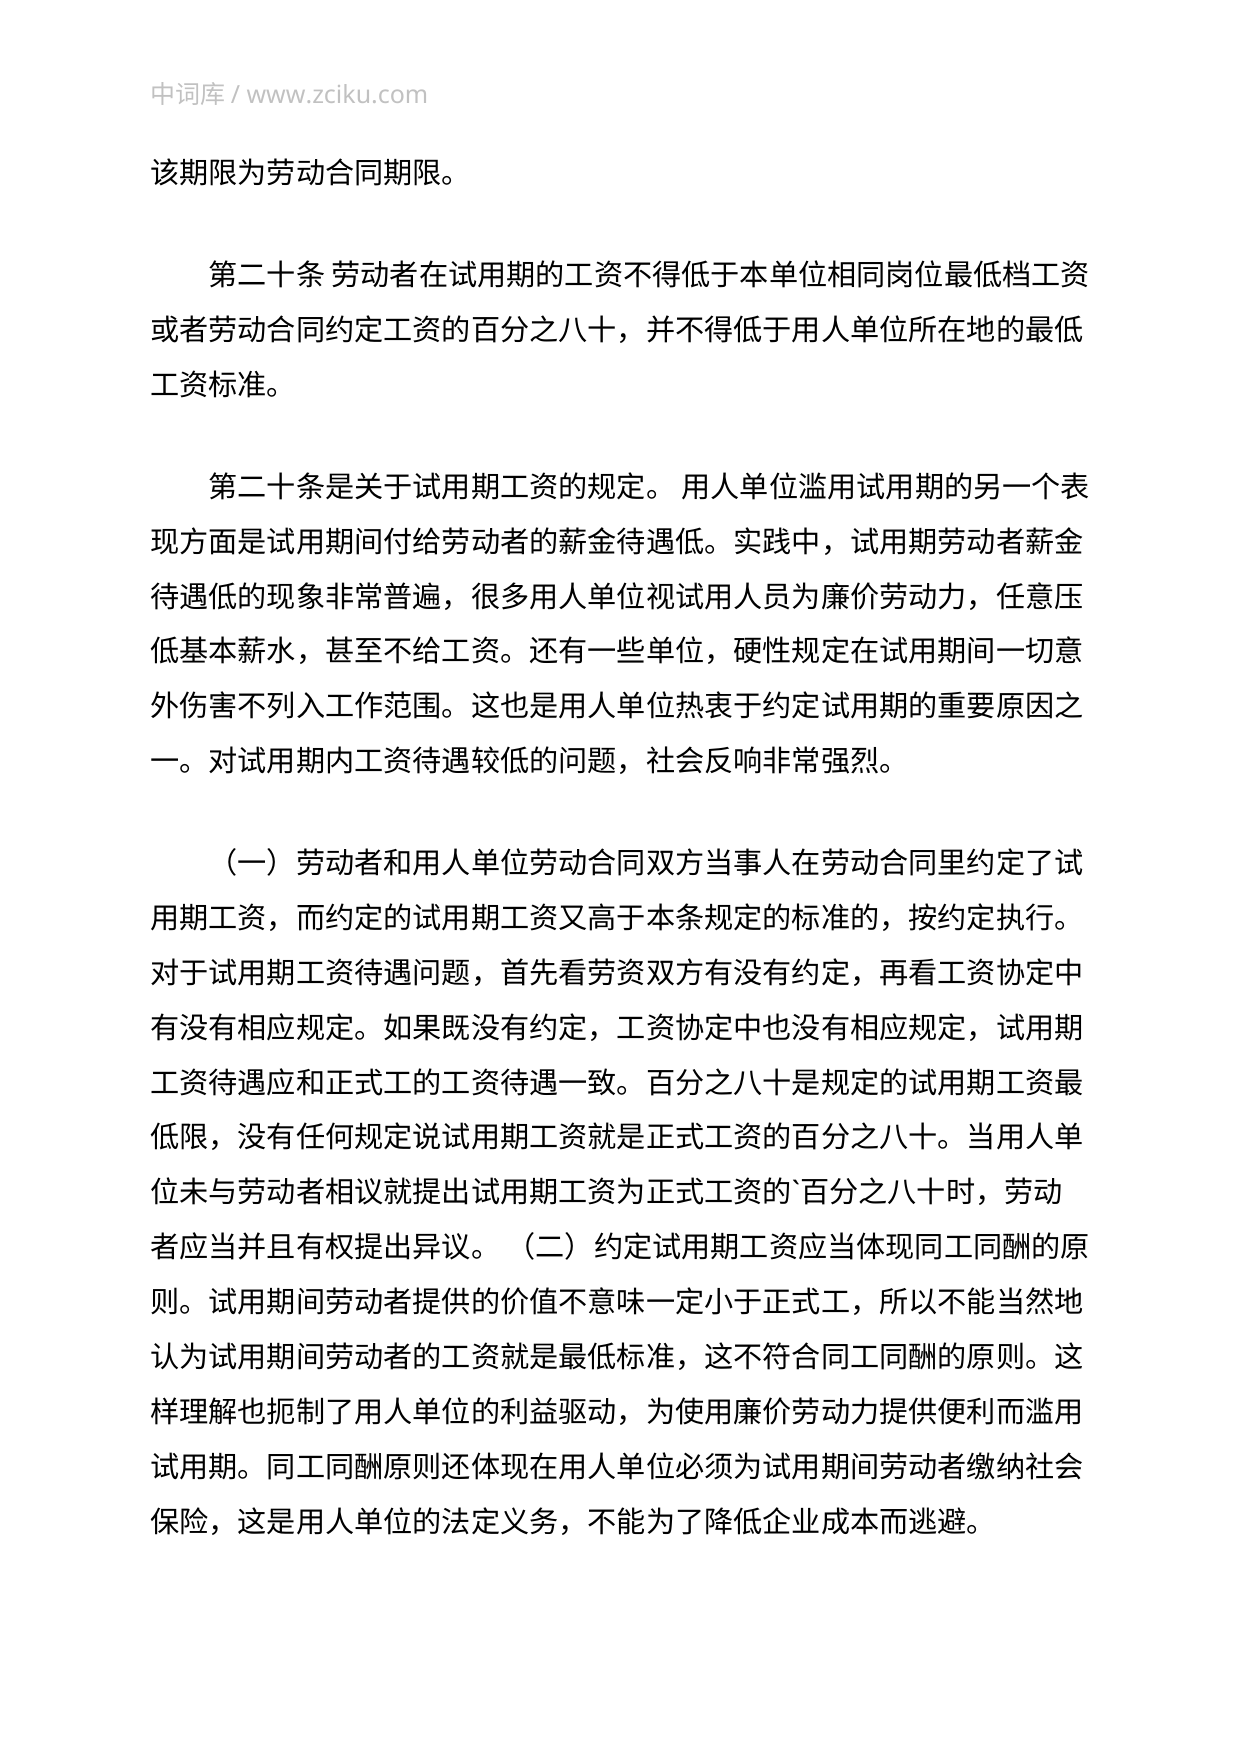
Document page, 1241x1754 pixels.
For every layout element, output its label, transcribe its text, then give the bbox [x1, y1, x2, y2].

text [150, 150, 1090, 192]
text 第二十条是关于试用期工资的规定。 用人单位滥用试用期的另一个表现方面是试用期间付给劳动者的薪金待遇低。实践中，试用期劳动者薪金待遇低的现象非常普遍，很多用人单位视试用人员为廉价劳动力，任意压低基本薪水，甚至不给工资。还有一些单位，硬性规定在试用期间一切意外伤害不列入工作范围。这也是用人单位热衷于约定试用期的重要原因之一。对试用期内工资待遇较低的问题，社会反响非常强烈。 [150, 463, 1090, 780]
text （一）劳动者和用人单位劳动合同双方当事人在劳动合同里约定了试用期工资，而约定的试用期工资又高于本条规定的标准的，按约定执行。 对于试用期工资待遇问题，首先看劳资双方有没有约定，再看工资协定中有没有相应规定。如果既没有约定，工资协定中也没有相应规定，试用期工资待遇应和正式工的工资待遇一致。百分之八十是规定的试用期工资最低限，没有任何规定说试用期工资就是正式工资的百分之八十。当用人单位未与劳动者相议就提出试用期工资为正式工资的`百分之八十时，劳动者应当并且有权提出异议。 （二）约定试用期工资应当体现同工同酬的原则。试用期间劳动者提供的价值不意味一定小于正式工，所以不能当然地认为试用期间劳动者的工资就是最低标准，这不符合同工同酬的原则。这样理解也扼制了用人单位的利益驱动，为使用廉价劳动力提供便利而滥用试用期。同工同酬原则还体现在用人单位必须为试用期间劳动者缴纳社会保险，这是用人单位的法定义务，不能为了降低企业成本而逃避。 [150, 839, 1090, 1541]
text 第二十条 劳动者在试用期的工资不得低于本单位相同岗位最低档工资或者劳动合同约定工资的百分之八十，并不得低于用人单位所在地的最低工资标准。 [150, 252, 1090, 404]
